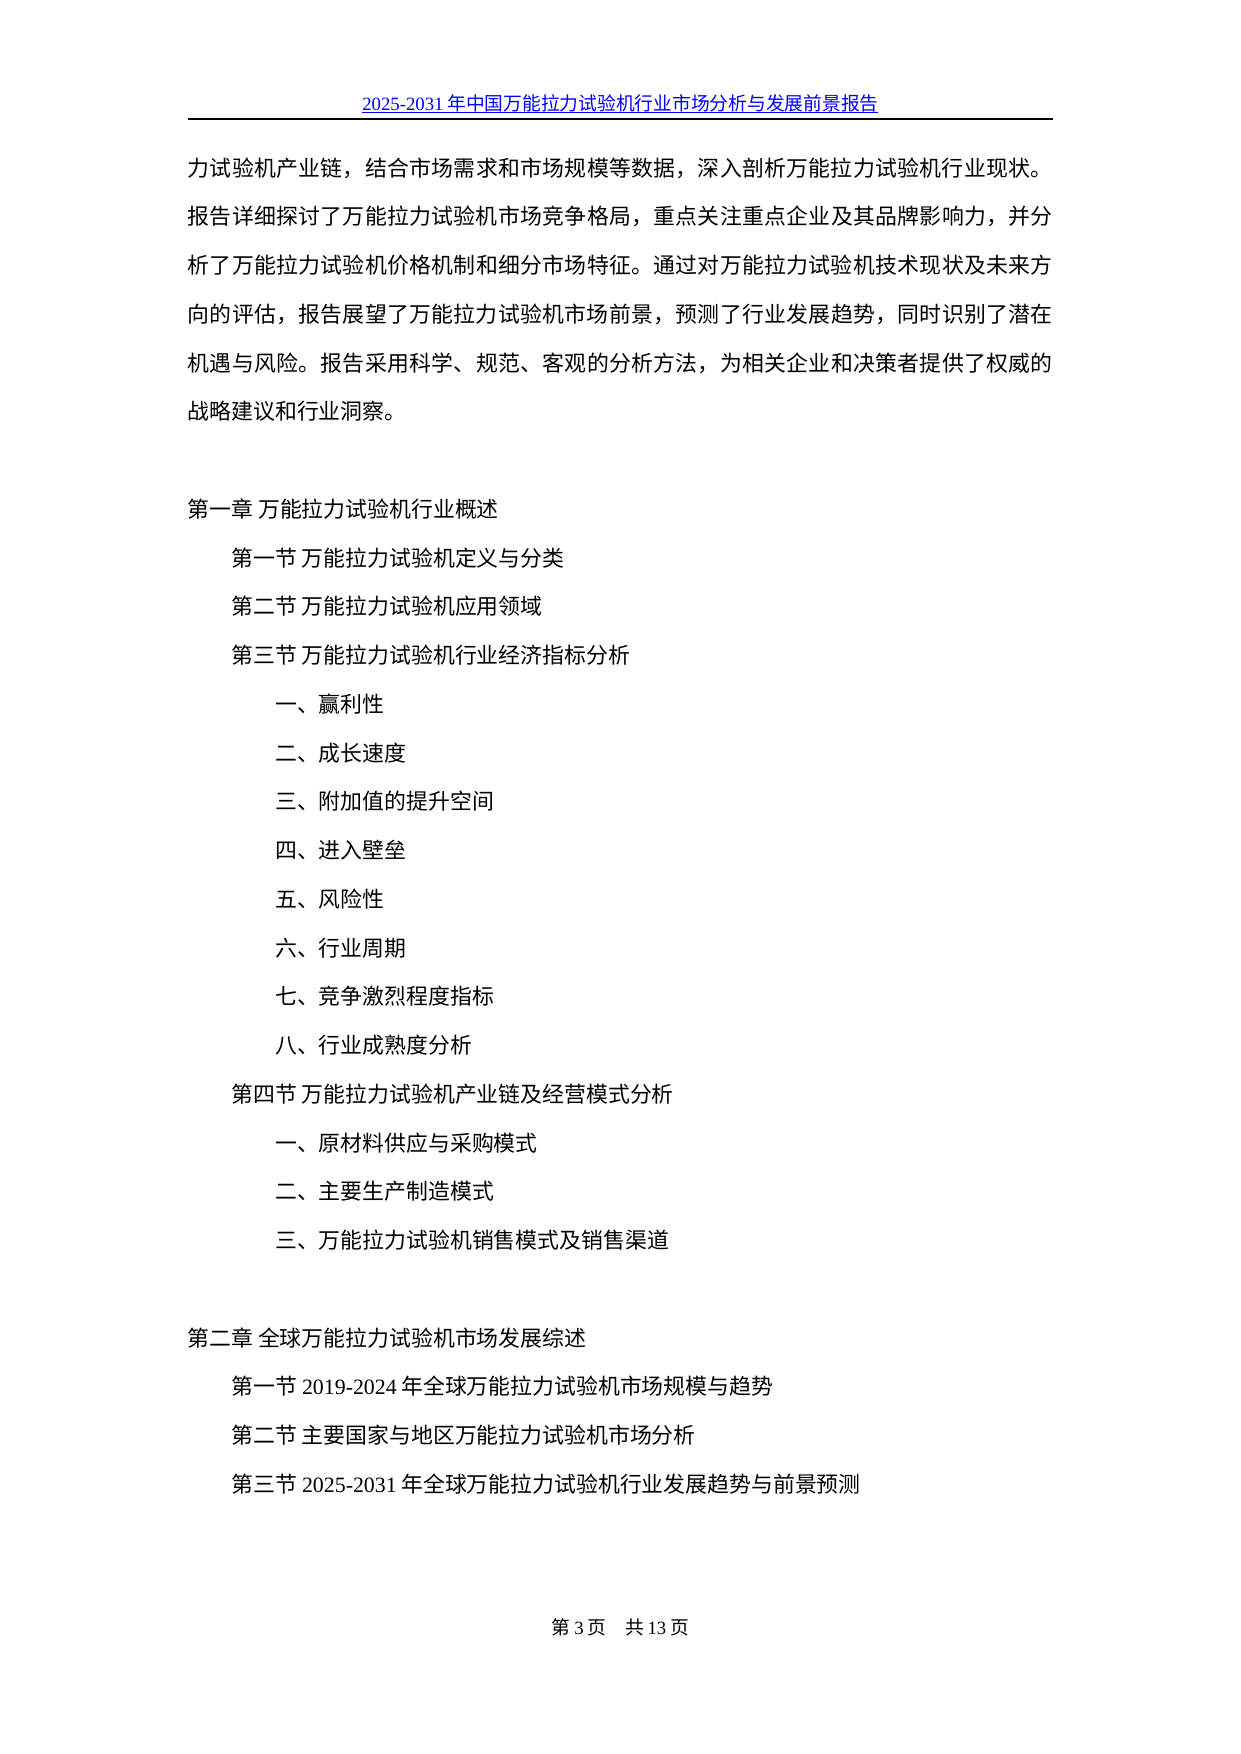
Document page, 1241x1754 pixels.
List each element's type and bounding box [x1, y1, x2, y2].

text [187, 150, 1053, 1499]
